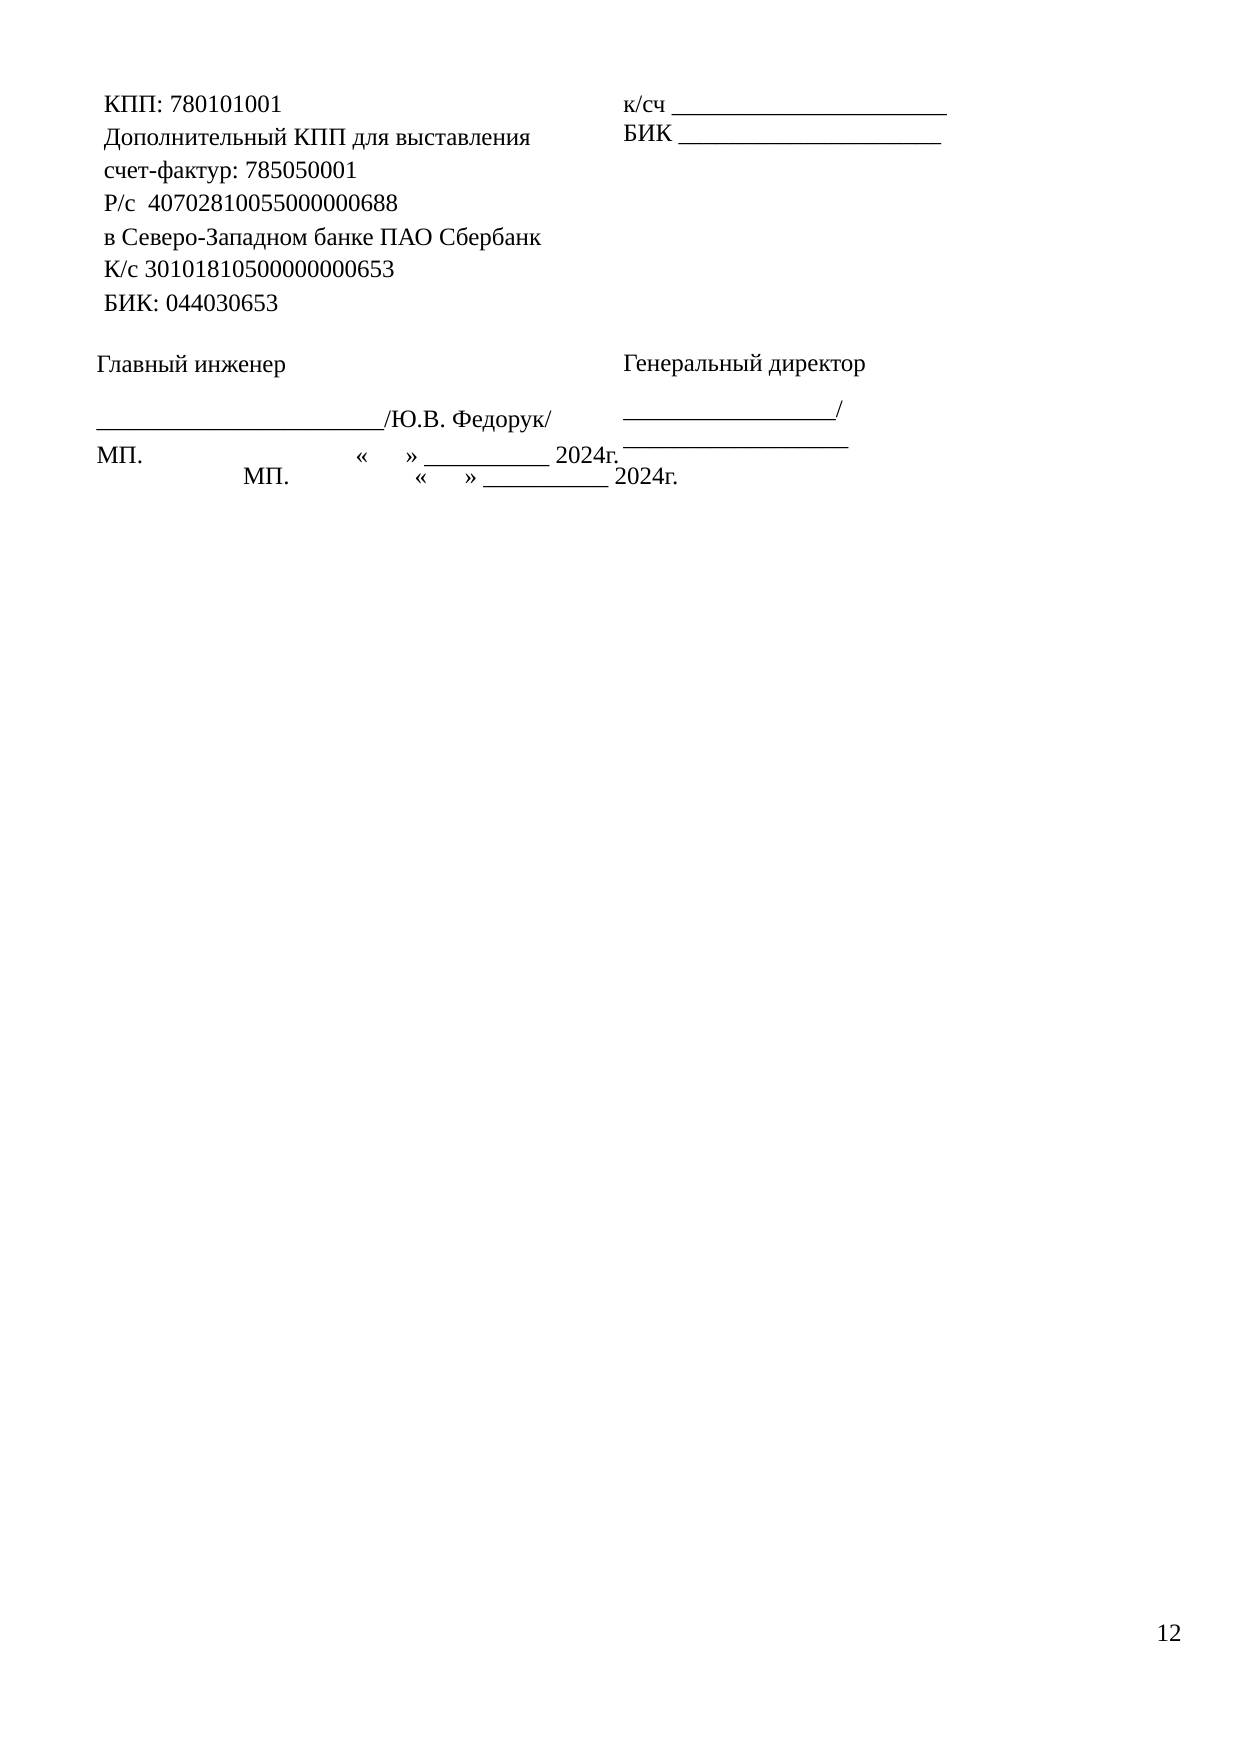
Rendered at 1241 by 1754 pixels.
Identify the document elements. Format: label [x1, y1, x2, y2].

table_cell [591, 90, 612, 523]
table_cell [92, 90, 591, 523]
table_cell [612, 90, 1110, 523]
